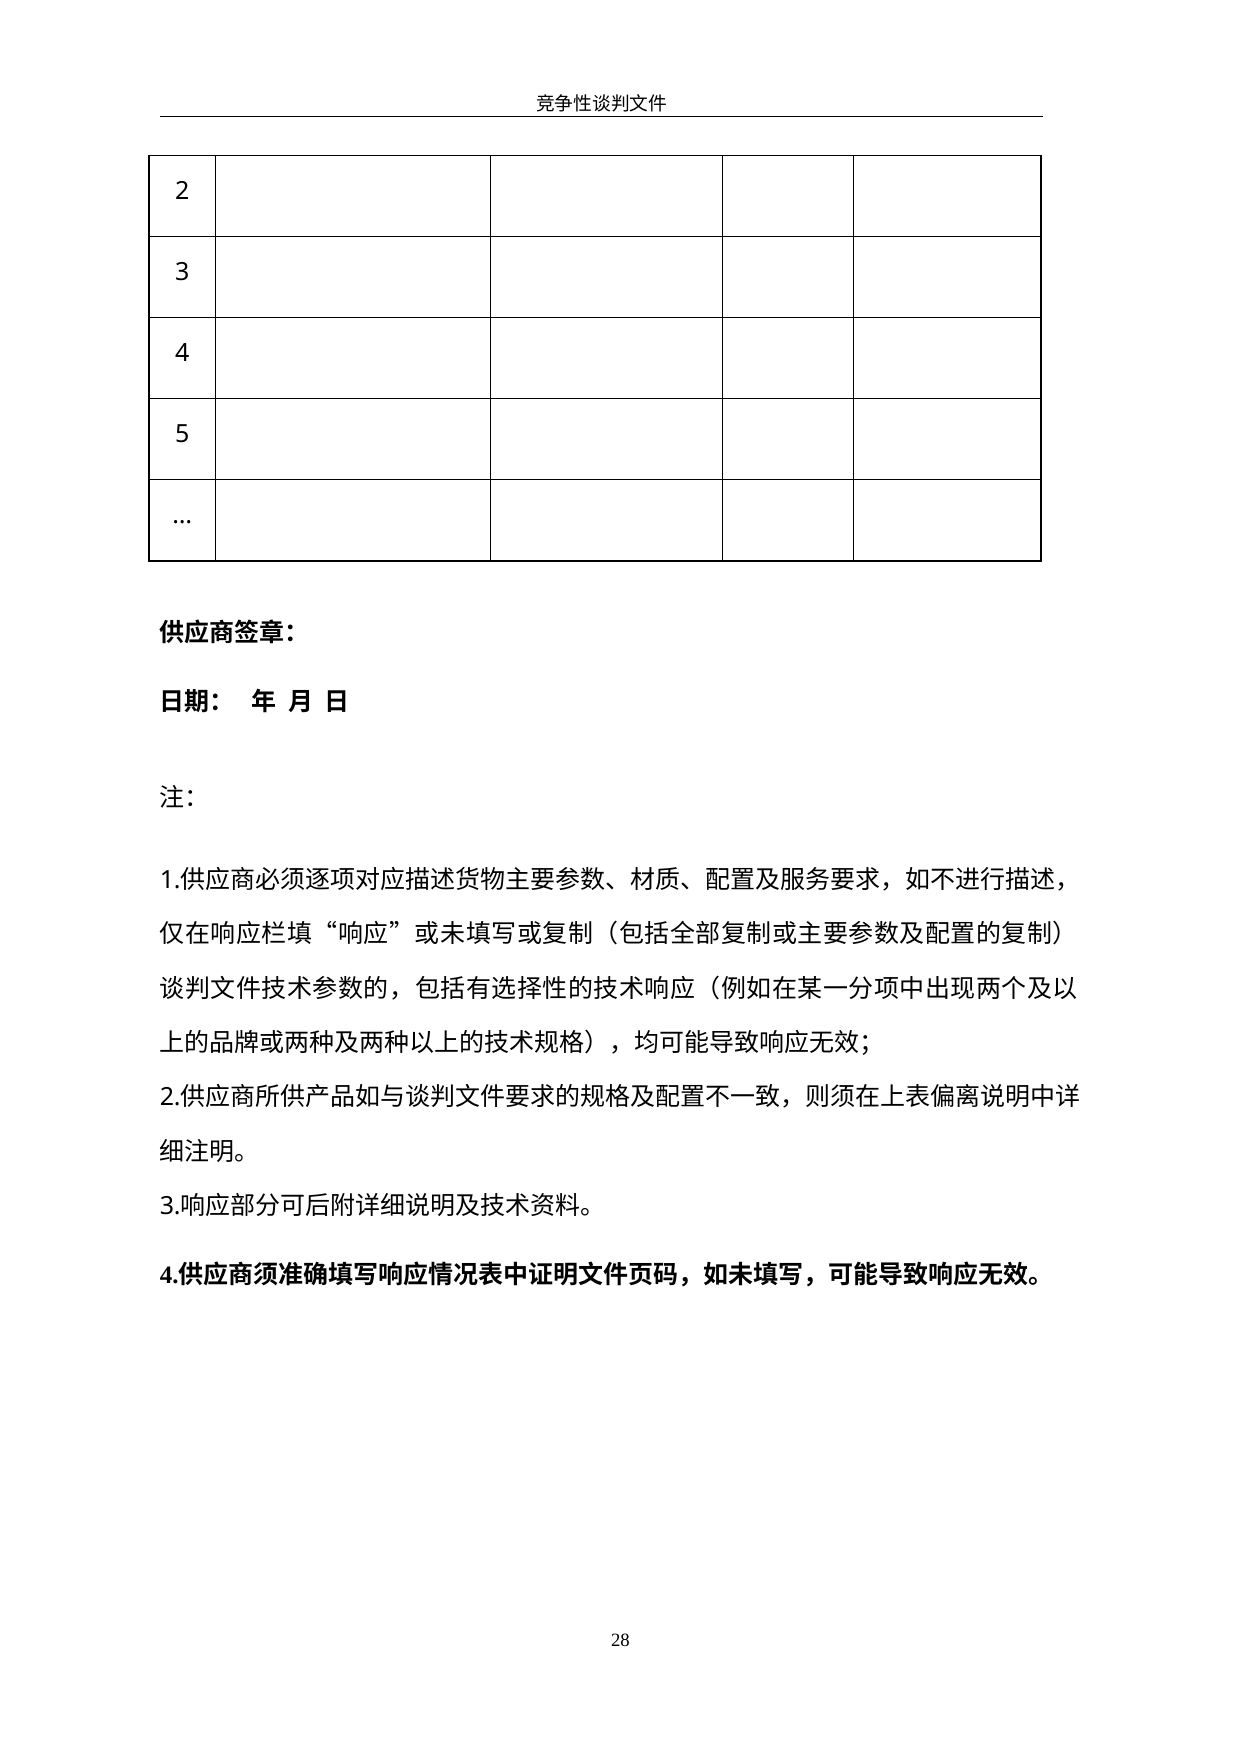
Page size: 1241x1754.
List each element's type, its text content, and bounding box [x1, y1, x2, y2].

text 日期： 年 月 日 [159, 667, 1081, 732]
table_cell [491, 318, 722, 398]
table_cell … [150, 480, 215, 560]
table_cell [216, 237, 490, 317]
table_cell [216, 399, 490, 479]
table_cell [216, 318, 490, 398]
table_cell [491, 237, 722, 317]
text 1.供应商必须逐项对应描述货物主要参数、材质、配置及服务要求，如不进行描述，仅在响应栏填“响应”或未填写或复制（包括全部复制或主要参数及配置的复制）谈判文件技术参数的，包括有选择性的技术响应（例如在某一分项中出现两个及以上的品牌或两种及两种以上的技术规格），均可能导致响应无效； [159, 859, 1081, 1059]
table_cell 2 [150, 156, 215, 236]
text 注： [159, 763, 1081, 829]
table_cell [723, 399, 853, 479]
table_cell [491, 399, 722, 479]
text 2.供应商所供产品如与谈判文件要求的规格及配置不一致，则须在上表偏离说明中详细注明。 [159, 1077, 1081, 1167]
table_cell [216, 156, 490, 236]
table_cell [491, 480, 722, 560]
text 4.供应商须准确填写响应情况表中证明文件页码，如未填写，可能导致响应无效。 [159, 1240, 1081, 1306]
table_cell [854, 237, 1040, 317]
table_cell 3 [150, 237, 215, 317]
table_cell [723, 156, 853, 236]
table_cell [854, 399, 1040, 479]
table_cell [854, 480, 1040, 560]
table_cell [491, 156, 722, 236]
table_cell 5 [150, 399, 215, 479]
table_cell [854, 156, 1040, 236]
text 3.响应部分可后附详细说明及技术资料。 [159, 1186, 1081, 1222]
table_cell [216, 480, 490, 560]
table_cell [723, 318, 853, 398]
table_cell 4 [150, 318, 215, 398]
table_cell [723, 480, 853, 560]
table_cell [723, 237, 853, 317]
table_cell [854, 318, 1040, 398]
text 供应商签章： [159, 612, 1081, 649]
